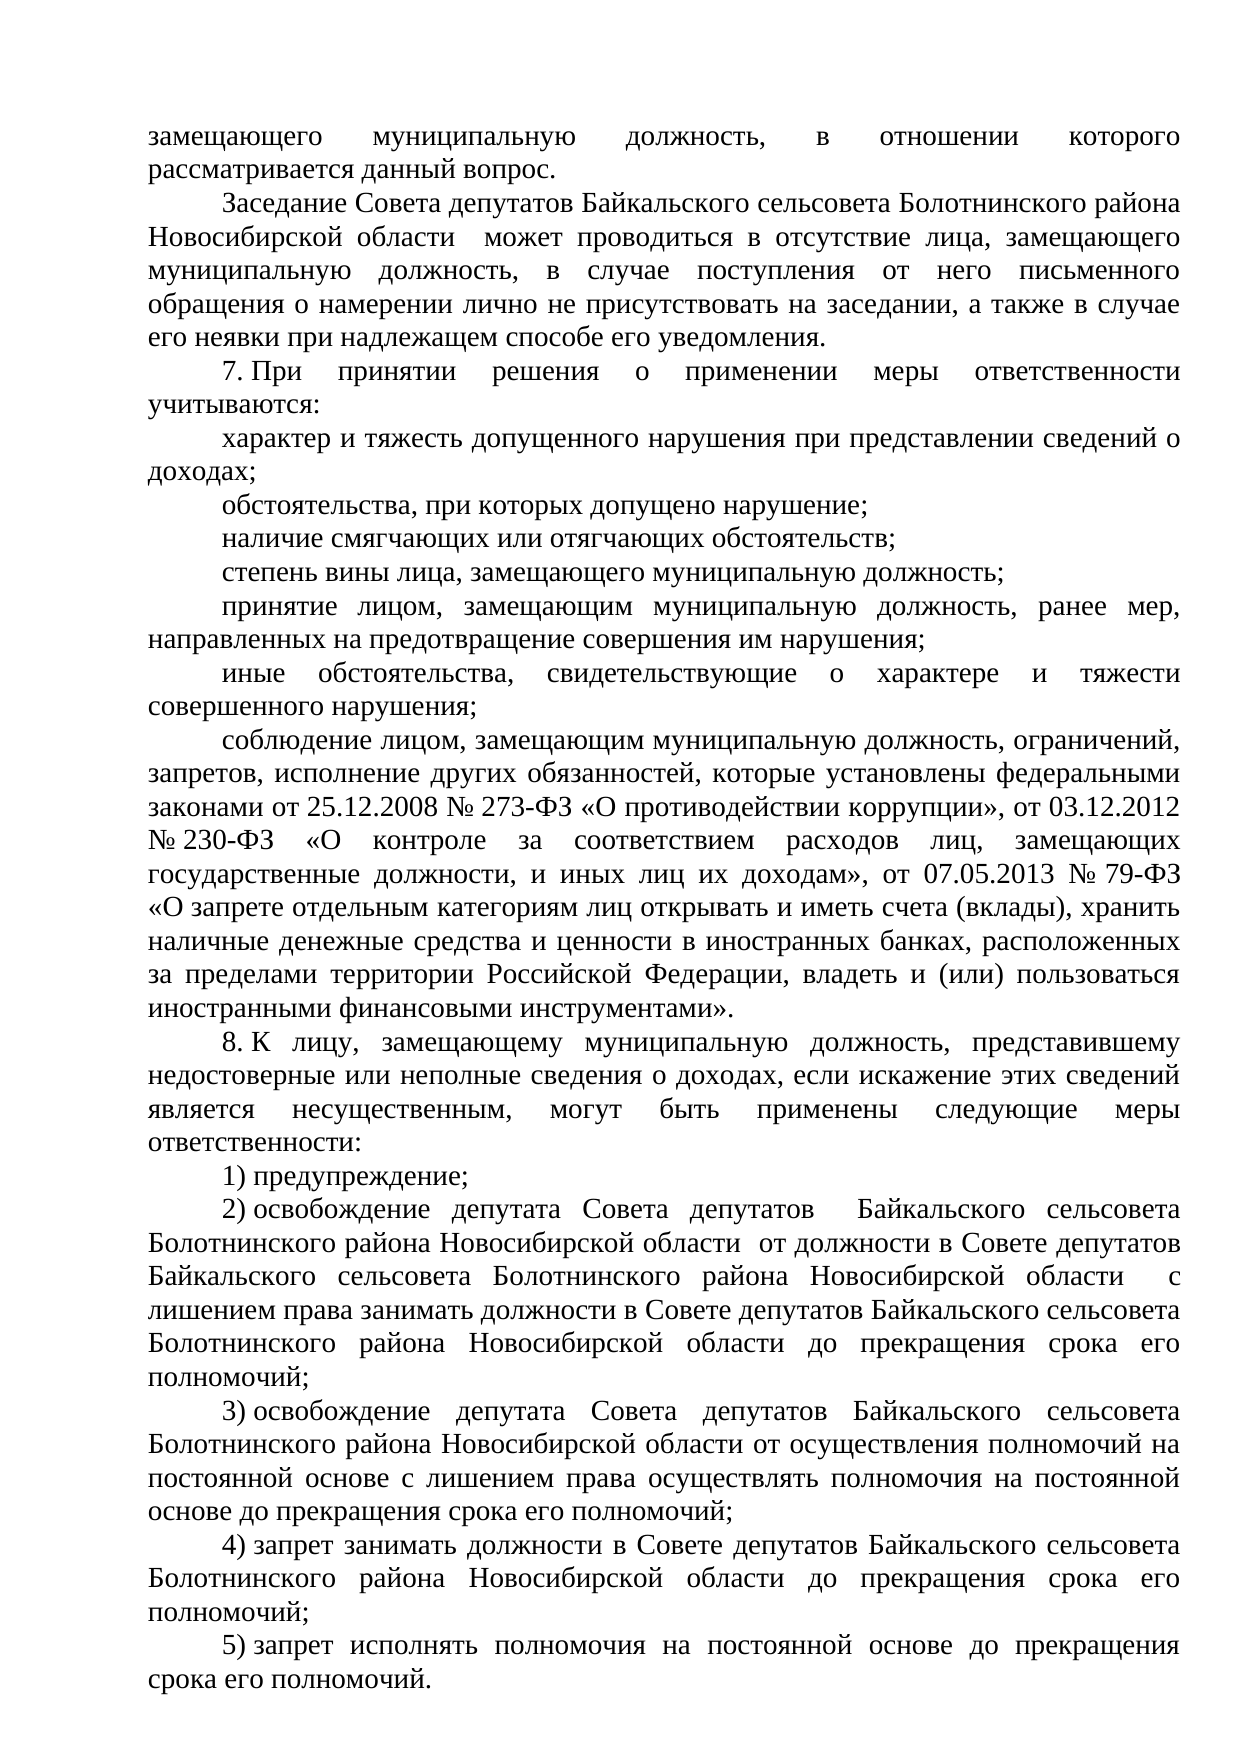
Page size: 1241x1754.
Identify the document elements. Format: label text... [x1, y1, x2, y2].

text обстоятельства, при которых допущено нарушение; [148, 487, 1181, 521]
text наличие смягчающих или отягчающих обстоятельств; [148, 521, 1181, 554]
text иные обстоятельства, свидетельствующие о характере и тяжести совершенного нарушения; [148, 655, 1181, 722]
text 3) освобождение депутата Совета депутатов Байкальского сельсовета Болотнинского района Новосибирской области от осуществления полномочий на постоянной основе с лишением права осуществлять полномочия на постоянной основе до прекращения срока его полномочий; [148, 1393, 1181, 1527]
text 1) предупреждение; [148, 1158, 1181, 1191]
text принятие лицом, замещающим муниципальную должность, ранее мер, направленных на предотвращение совершения им нарушения; [148, 588, 1181, 655]
text степень вины лица, замещающего муниципальную должность; [148, 554, 1181, 588]
text 2) освобождение депутата Совета депутатов Байкальского сельсовета Болотнинского района Новосибирской области от должности в Совете депутатов Байкальского сельсовета Болотнинского района Новосибирской области с лишением права занимать должности в Совете депутатов Байкальского сельсовета Болотнинского района Новосибирской области до прекращения срока его полномочий; [148, 1191, 1181, 1393]
text 7. При принятии решения о применении меры ответственности учитываются: [148, 353, 1181, 420]
text Заседание Совета депутатов Байкальского сельсовета Болотнинского района Новосибирской области может проводиться в отсутствие лица, замещающего муниципальную должность, в случае поступления от него письменного обращения о намерении лично не присутствовать на заседании, а также в случае его неявки при надлежащем способе его уведомления. [148, 185, 1181, 353]
text соблюдение лицом, замещающим муниципальную должность, ограничений, запретов, исполнение других обязанностей, которые установлены федеральными законами от 25.12.2008 № 273-ФЗ «О противодействии коррупции», от 03.12.2012 № 230-ФЗ «О контроле за соответствием расходов лиц, замещающих государственные должности, и иных лиц их доходам», от 07.05.2013 № 79-ФЗ «О запрете отдельным категориям лиц открывать и иметь счета (вклады), хранить наличные денежные средства и ценности в иностранных банках, расположенных за пределами территории Российской Федерации, владеть и (или) пользоваться иностранными финансовыми инструментами». [148, 722, 1181, 1024]
text характер и тяжесть допущенного нарушения при представлении сведений о доходах; [148, 420, 1181, 487]
text 5) запрет исполнять полномочия на постоянной основе до прекращения срока его полномочий. [148, 1627, 1181, 1694]
text 8. К лицу, замещающему муниципальную должность, представившему недостоверные или неполные сведения о доходах, если искажение этих сведений является несущественным, могут быть применены следующие меры ответственности: [148, 1024, 1181, 1158]
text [148, 118, 1181, 185]
text 4) запрет занимать должности в Совете депутатов Байкальского сельсовета Болотнинского района Новосибирской области до прекращения срока его полномочий; [148, 1527, 1181, 1627]
